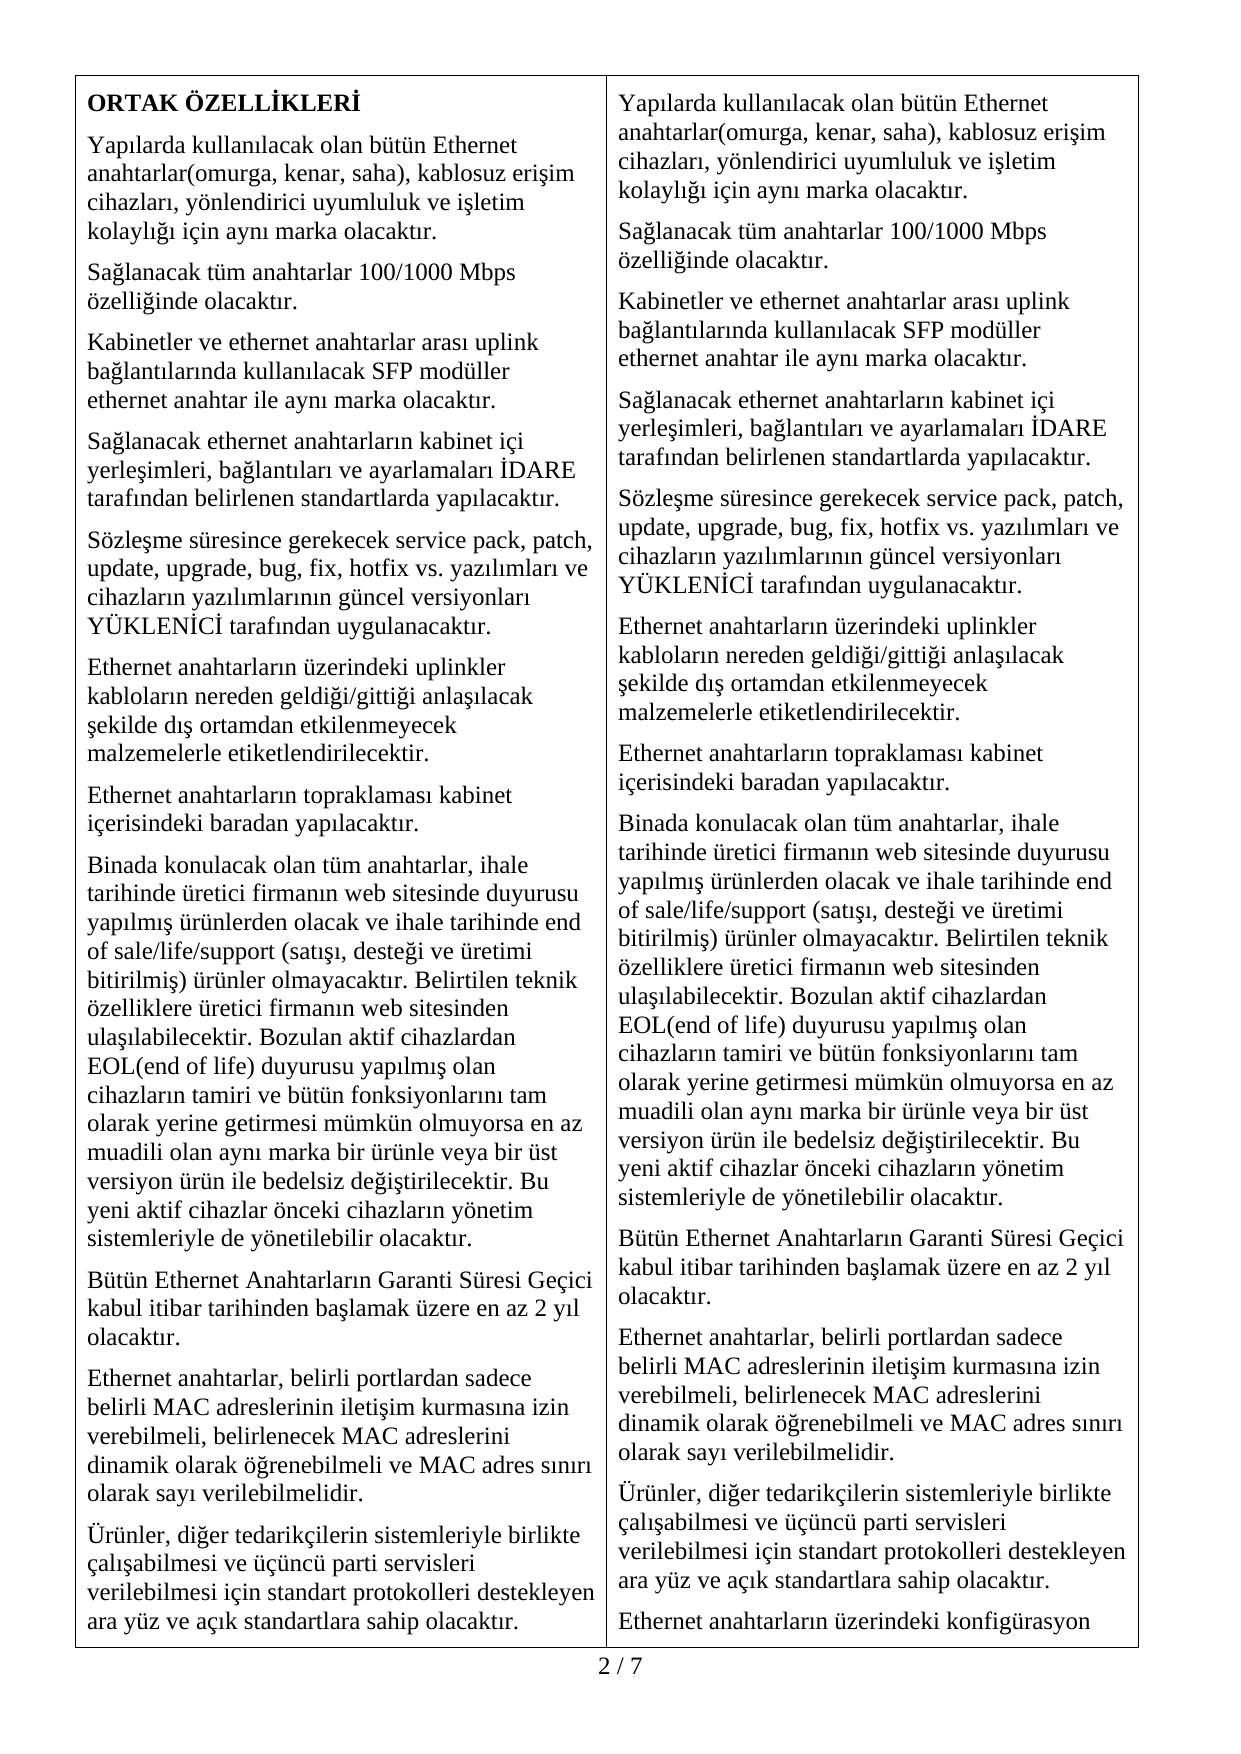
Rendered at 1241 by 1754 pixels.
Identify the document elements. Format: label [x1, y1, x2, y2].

table_cell [76, 76, 606, 1647]
table_cell [607, 76, 1138, 1647]
